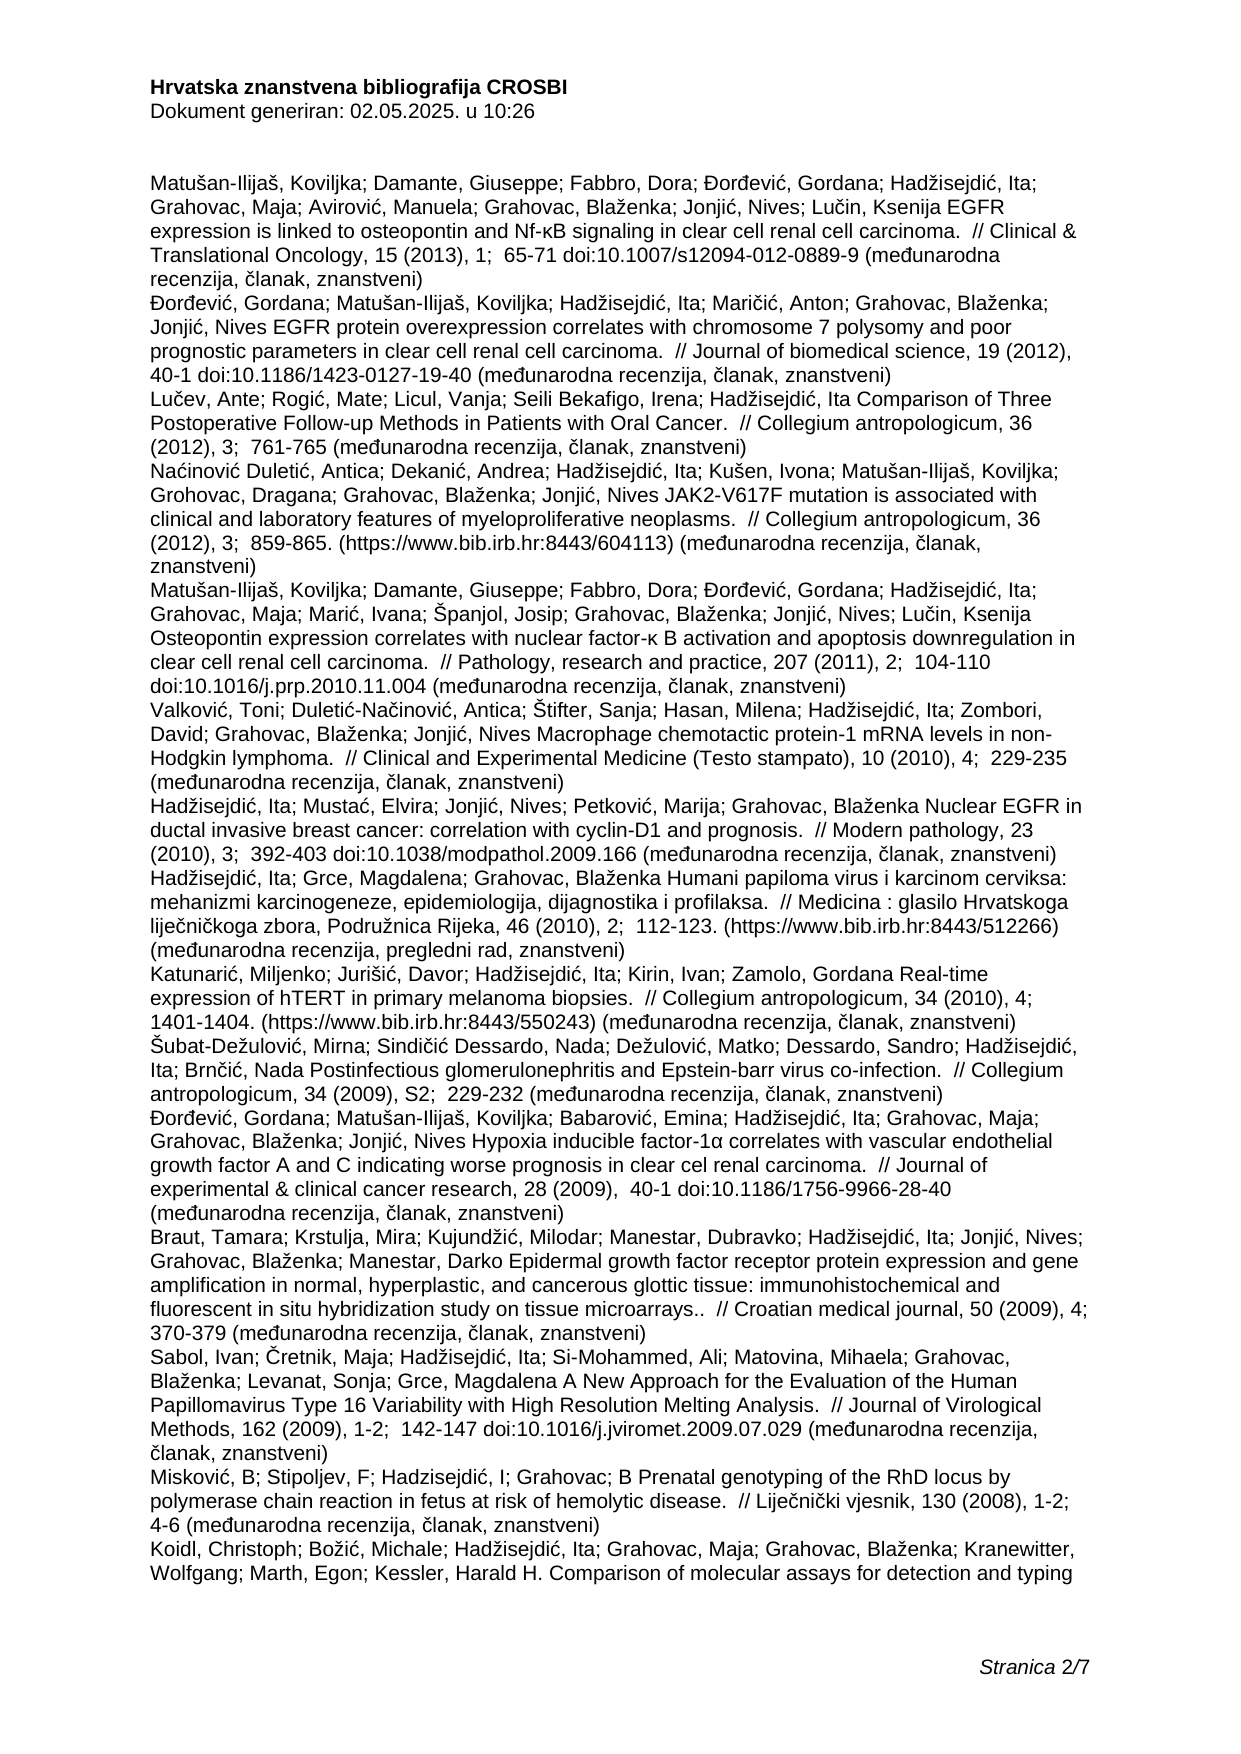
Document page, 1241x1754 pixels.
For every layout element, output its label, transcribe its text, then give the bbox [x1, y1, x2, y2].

text Katunarić, Miljenko; Jurišić, Davor; Hadžisejdić, Ita; Kirin, Ivan; Zamolo, Gordana [150, 962, 1090, 1033]
text Đorđević, Gordana; Matušan-Ilijaš, Koviljka; Babarović, Emina; Hadžisejdić, Ita; Grahovac, Maja; Grahovac, Blaženka; Jonjić, Nives [150, 1105, 1090, 1225]
text Sabol, Ivan; Čretnik, Maja; Hadžisejdić, Ita; Si-Mohammed, Ali; Matovina, Mihaela; Grahovac, Blaženka; Levanat, Sonja; Grce, Magdalena [150, 1345, 1090, 1465]
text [150, 1537, 1090, 1584]
text Đorđević, Gordana; Matušan-Ilijaš, Koviljka; Hadžisejdić, Ita; Maričić, Anton; Grahovac, Blaženka; Jonjić, Nives [150, 291, 1090, 387]
text Braut, Tamara; Krstulja, Mira; Kujundžić, Milodar; Manestar, Dubravko; Hadžisejdić, Ita; Jonjić, Nives; Grahovac, Blaženka; Manestar, Darko [150, 1225, 1090, 1345]
text Valković, Toni; Duletić-Načinović, Antica; Štifter, Sanja; Hasan, Milena; Hadžisejdić, Ita; Zombori, David; Grahovac, Blaženka; Jonjić, Nives [150, 698, 1090, 794]
text Hadžisejdić, Ita; Grce, Magdalena; Grahovac, Blaženka [150, 866, 1090, 962]
text Misković, B; Stipoljev, F; Hadzisejdić, I; Grahovac; B [150, 1465, 1090, 1537]
text Matušan-Ilijaš, Koviljka; Damante, Giuseppe; Fabbro, Dora; Đorđević, Gordana; Hadžisejdić, Ita; Grahovac, Maja; Marić, Ivana; Španjol, Josip; Grahovac, Blaženka; Jonjić, Nives; Lučin, Ksenija [150, 578, 1090, 698]
text Lučev, Ante; Rogić, Mate; Licul, Vanja; Seili Bekafigo, Irena; Hadžisejdić, Ita [150, 387, 1090, 458]
text Matušan-Ilijaš, Koviljka; Damante, Giuseppe; Fabbro, Dora; Đorđević, Gordana; Hadžisejdić, Ita; Grahovac, Maja; Avirović, Manuela; Grahovac, Blaženka; Jonjić, Nives; Lučin, Ksenija [150, 171, 1090, 291]
text Šubat-Dežulović, Mirna; Sindičić Dessardo, Nada; Dežulović, Matko; Dessardo, Sandro; Hadžisejdić, Ita; Brnčić, Nada [150, 1033, 1090, 1105]
text Naćinović Duletić, Antica; Dekanić, Andrea; Hadžisejdić, Ita; Kušen, Ivona; Matušan-Ilijaš, Koviljka; Grohovac, Dragana; Grahovac, Blaženka; Jonjić, Nives [150, 458, 1090, 578]
text Hadžisejdić, Ita; Mustać, Elvira; Jonjić, Nives; Petković, Marija; Grahovac, Blaženka [150, 794, 1090, 866]
